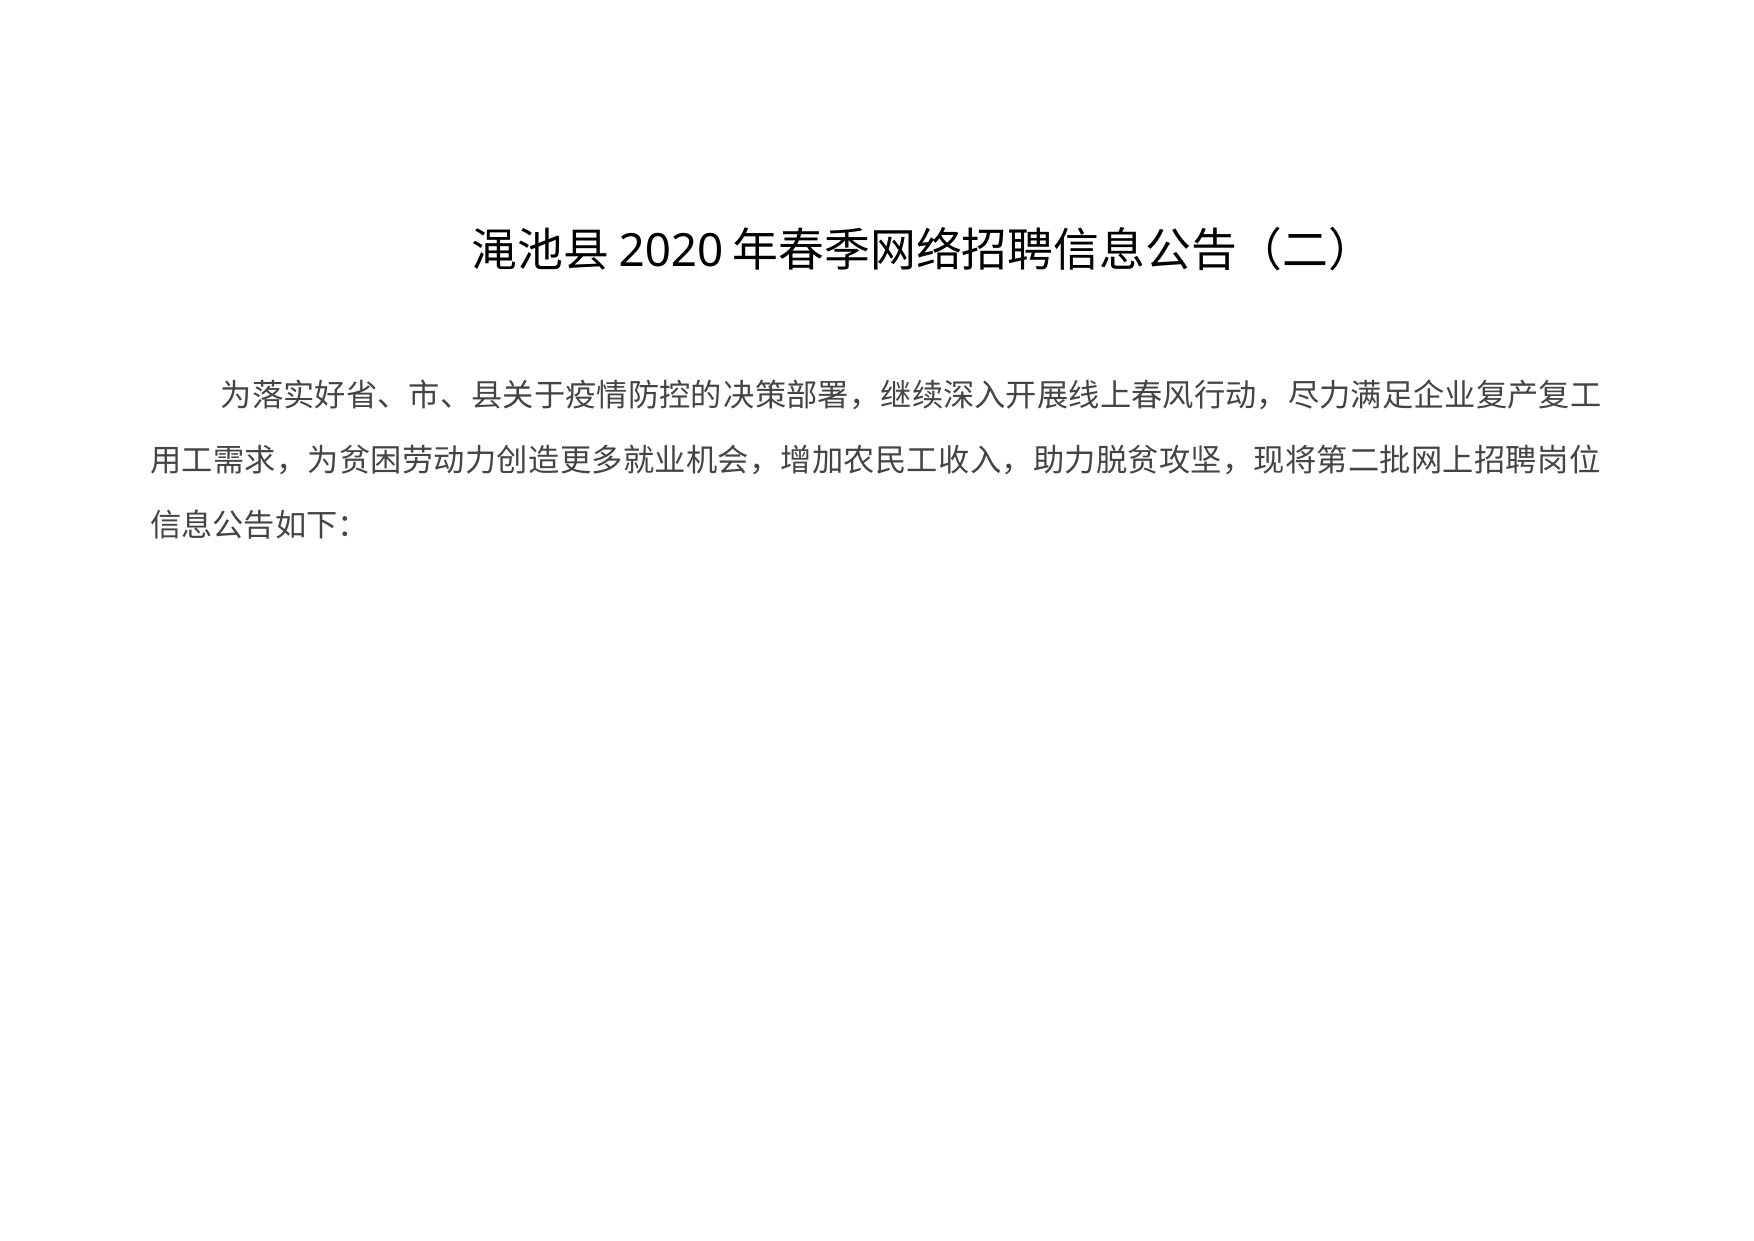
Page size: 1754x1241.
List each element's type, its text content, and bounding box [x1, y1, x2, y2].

text 为落实好省、市、县关于疫情防控的决策部署，继续深入开展线上春风行动，尽力满足企业复产复工用工需求，为贫困劳动力创造更多就业机会，增加农民工收入，助力脱贫攻坚，现将第二批网上招聘岗位信息公告如下： [150, 360, 1604, 435]
text 为落实好省、市、县关于疫情防控的决策部署，继续深入开展线上春风行动，尽力满足企业复产复工用工需求，为贫困劳动力创造更多就业机会，增加农民工收入，助力脱贫攻坚，现将第二批网上招聘岗位信息公告如下： [150, 480, 1604, 555]
text 渑池县2020年春季网络招聘信息公告（二） [150, 198, 1604, 295]
